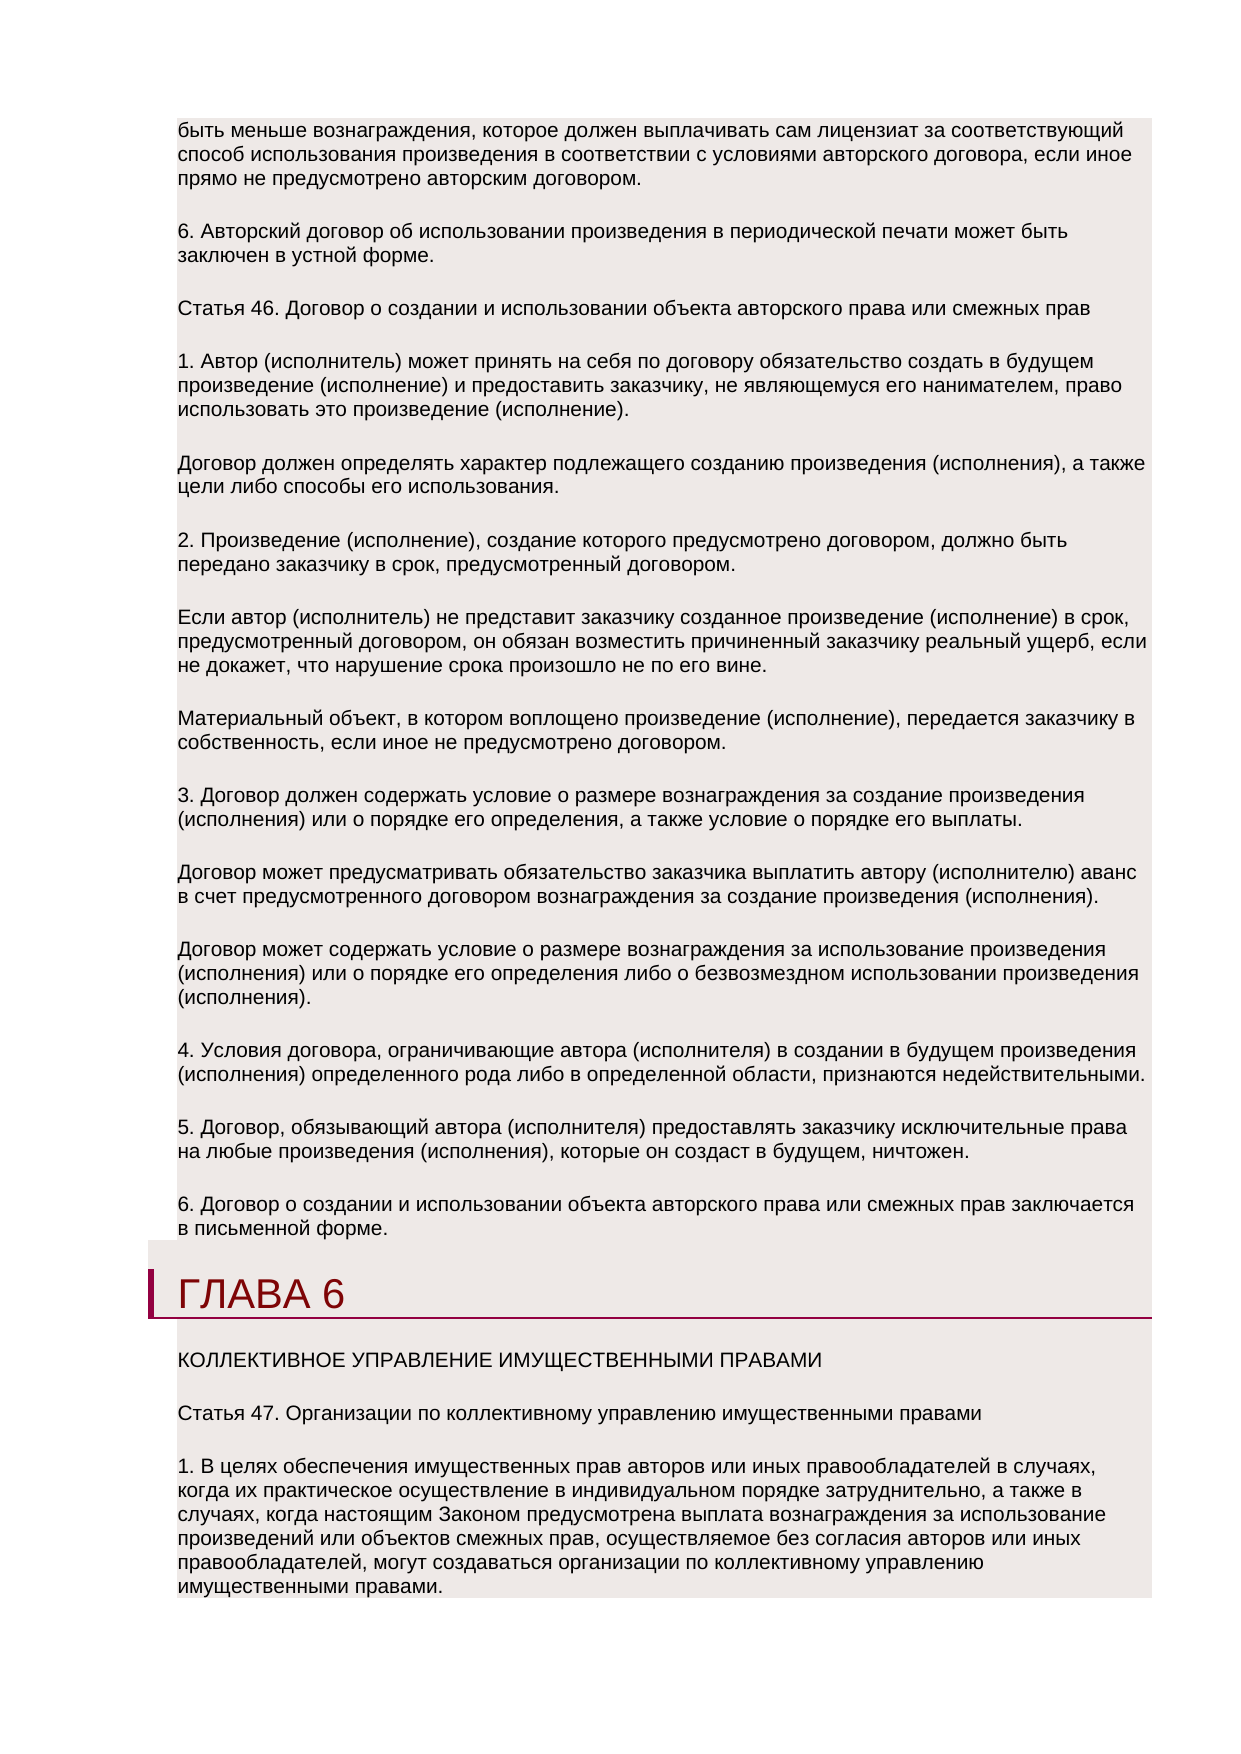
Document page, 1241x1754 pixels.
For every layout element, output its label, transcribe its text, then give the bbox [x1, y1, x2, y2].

text 6. Авторский договор об использовании произведения в периодической печати может быть заключен в устной форме. [177, 219, 1152, 267]
text 6. Договор о создании и использовании объекта авторского права или смежных прав заключается в письменной форме. [177, 1192, 1152, 1240]
text Материальный объект, в котором воплощено произведение (исполнение), передается заказчику в собственность, если иное не предусмотрено договором. [177, 706, 1152, 753]
text 5. Договор, обязывающий автора (исполнителя) предоставлять заказчику исключительные права на любые произведения (исполнения), которые он создаст в будущем, ничтожен. [177, 1115, 1152, 1163]
text 1. В целях обеспечения имущественных прав авторов или иных правообладателей в случаях, когда их практическое осуществление в индивидуальном порядке затруднительно, а также в случаях, когда настоящим Законом предусмотрена выплата вознаграждения за использование произведений или объектов смежных прав, осуществляемое без согласия авторов или иных правообладателей, могут создаваться организации по коллективному управлению имущественными правами. [177, 1454, 1152, 1598]
text Договор может содержать условие о размере вознаграждения за использование произведения (исполнения) или о порядке его определения либо о безвозмездном использовании произведения (исполнения). [177, 937, 1152, 1009]
text Договор может предусматривать обязательство заказчика выплатить автору (исполнителю) аванс в счет предусмотренного договором вознаграждения за создание произведения (исполнения). [177, 860, 1152, 908]
text 1. Автор (исполнитель) может принять на себя по договору обязательство создать в будущем произведение (исполнение) и предоставить заказчику, не являющемуся его нанимателем, право использовать это произведение (исполнение). [177, 349, 1152, 421]
text 2. Произведение (исполнение), создание которого предусмотрено договором, должно быть передано заказчику в срок, предусмотренный договором. [177, 527, 1152, 575]
text КОЛЛЕКТИВНОЕ УПРАВЛЕНИЕ ИМУЩЕСТВЕННЫМИ ПРАВАМИ [177, 1348, 1152, 1372]
text Статья 46. Договор о создании и использовании объекта авторского права или смежных прав [177, 296, 1152, 320]
text 3. Договор должен содержать условие о размере вознаграждения за создание произведения (исполнения) или о порядке его определения, а также условие о порядке его выплаты. [177, 783, 1152, 831]
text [177, 118, 1152, 190]
text Договор должен определять характер подлежащего созданию произведения (исполнения), а также цели либо способы его использования. [177, 450, 1152, 498]
text ГЛАВА 6 [154, 1269, 1152, 1317]
text 4. Условия договора, ограничивающие автора (исполнителя) в создании в будущем произведения (исполнения) определенного рода либо в определенной области, признаются недействительными. [177, 1038, 1152, 1086]
text Если автор (исполнитель) не представит заказчику созданное произведение (исполнение) в срок, предусмотренный договором, он обязан возместить причиненный заказчику реальный ущерб, если не докажет, что нарушение срока произошло не по его вине. [177, 604, 1152, 676]
text Статья 47. Организации по коллективному управлению имущественными правами [177, 1401, 1152, 1425]
